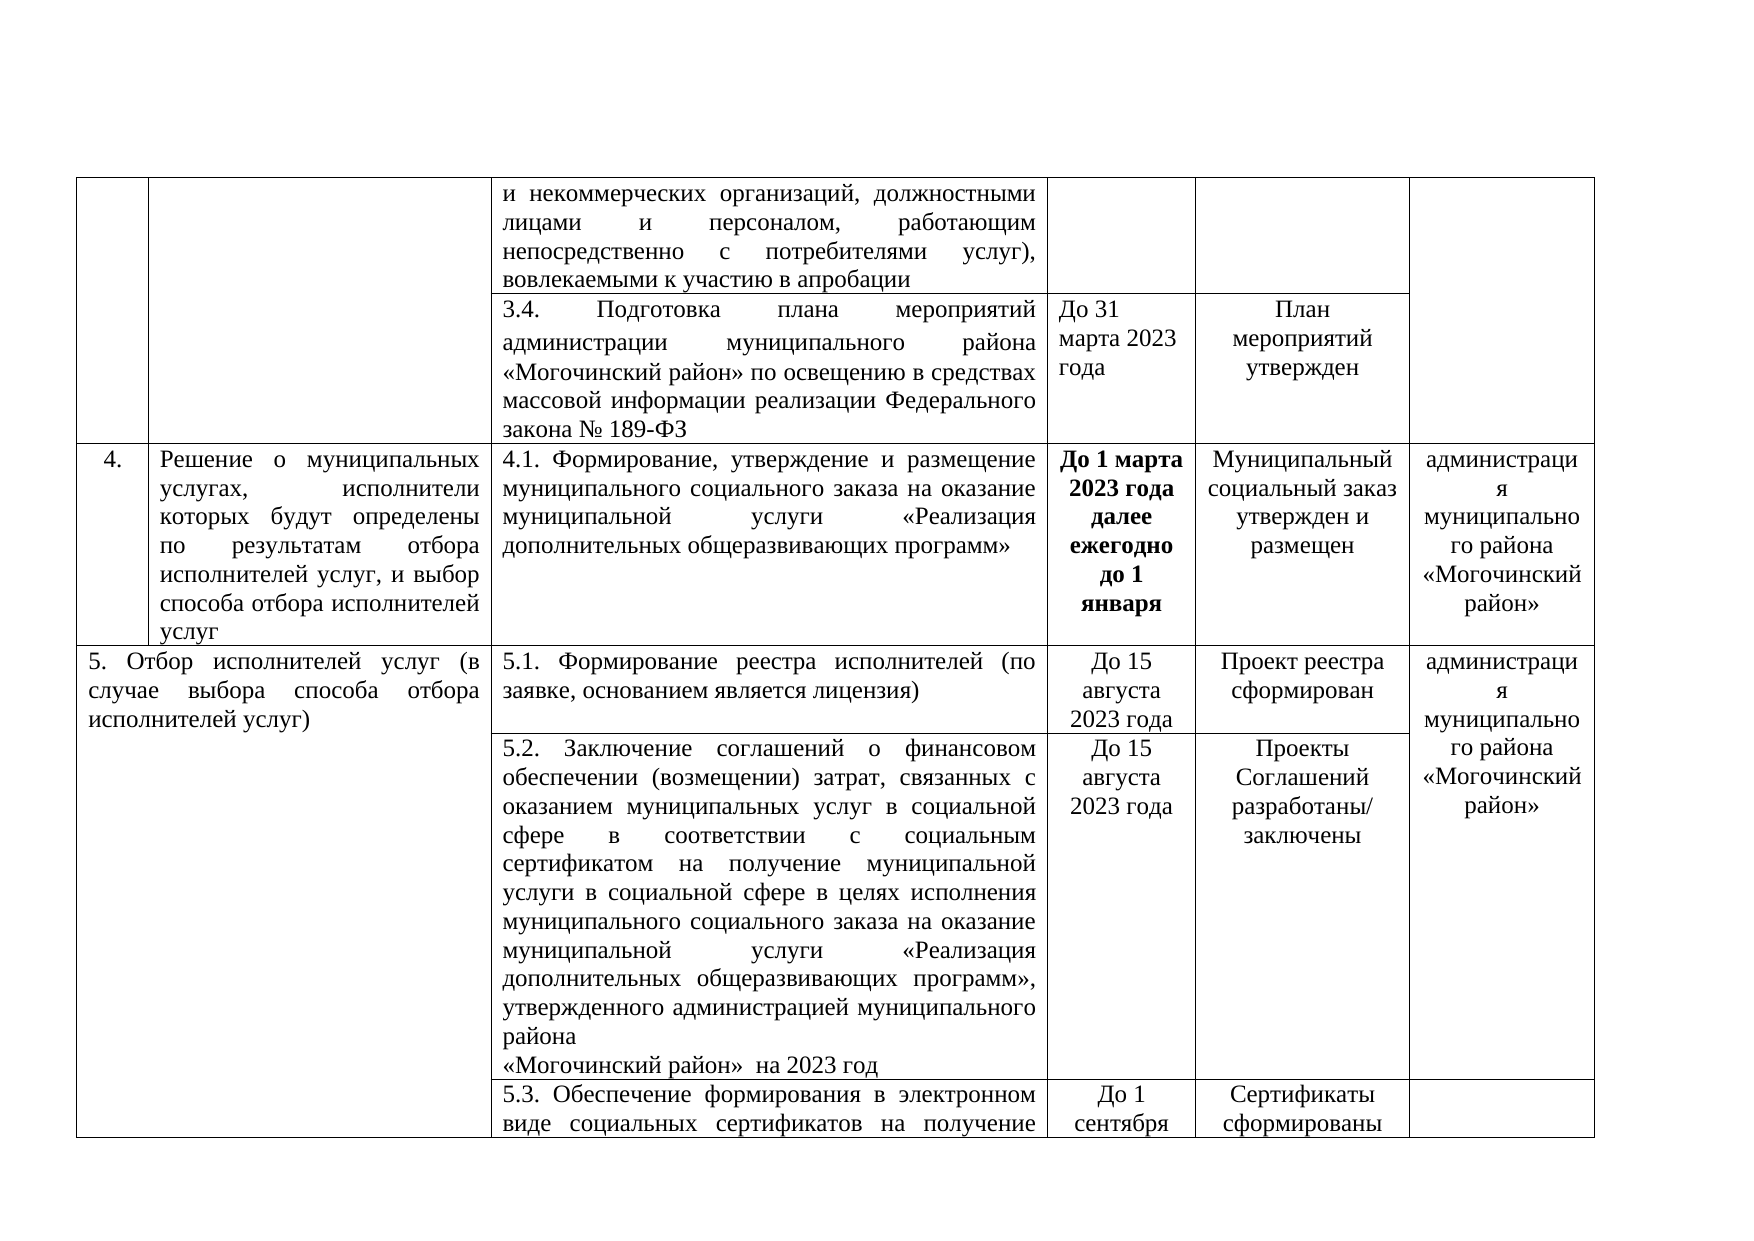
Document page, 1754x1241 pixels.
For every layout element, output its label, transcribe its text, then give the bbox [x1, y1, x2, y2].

table_cell 5.2. Заключение соглашений о финансовом обеспечении (возмещении) затрат, связанных с оказанием муниципальных услуг в социальной сфере в соответствии с социальным сертификатом на получение муниципальной услуги в социальной сфере в целях исполнения муниципального социального заказа на оказание муниципальной услуги «Реализация дополнительных общеразвивающих программ», утвержденного администрацией муниципального района «Могочинский район» на 2023 год [492, 734, 1047, 1078]
table_cell До 1 марта 2023 года далее ежегодно до 1 января [1048, 444, 1195, 645]
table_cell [1048, 178, 1195, 293]
table_cell План мероприятий утвержден [1196, 294, 1409, 443]
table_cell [492, 178, 1047, 293]
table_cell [1196, 178, 1409, 293]
table_cell [1410, 1080, 1594, 1137]
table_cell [1196, 1080, 1409, 1137]
table_cell Решение о муниципальных услугах, исполнители которых будут определены по результатам отбора исполнителей услуг, и выбор способа отбора исполнителей услуг [149, 444, 491, 645]
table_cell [492, 1080, 1047, 1137]
table_cell До 15 августа 2023 года [1048, 734, 1195, 1078]
table_cell 4. [77, 444, 148, 645]
table_cell Проекты Соглашений разработаны/ заключены [1196, 734, 1409, 1078]
table_cell 4.1. Формирование, утверждение и размещение муниципального социального заказа на оказание муниципальной услуги «Реализация дополнительных общеразвивающих программ» [492, 444, 1047, 645]
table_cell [1048, 1080, 1195, 1137]
table_cell Проект реестра сформирован [1196, 646, 1409, 732]
table_cell администрация муниципального района «Могочинский район» [1410, 646, 1594, 1078]
table_cell 5.1. Формирование реестра исполнителей (по заявке, основанием является лицензия) [492, 646, 1047, 732]
table_cell 5. Отбор исполнителей услуг (в случае выбора способа отбора исполнителей услуг) [77, 646, 491, 1137]
table_cell администрация муниципального района «Могочинский район» [1410, 444, 1594, 645]
table_cell Муниципальный социальный заказ утвержден и размещен [1196, 444, 1409, 645]
table_cell До 31 марта 2023 года [1048, 294, 1195, 443]
table_cell До 15 августа 2023 года [1048, 646, 1195, 732]
table_cell 3.4. Подготовка плана мероприятий администрации муниципального района «Могочинский район» по освещению в средствах массовой информации реализации Федерального закона № 189-ФЗ [492, 294, 1047, 443]
